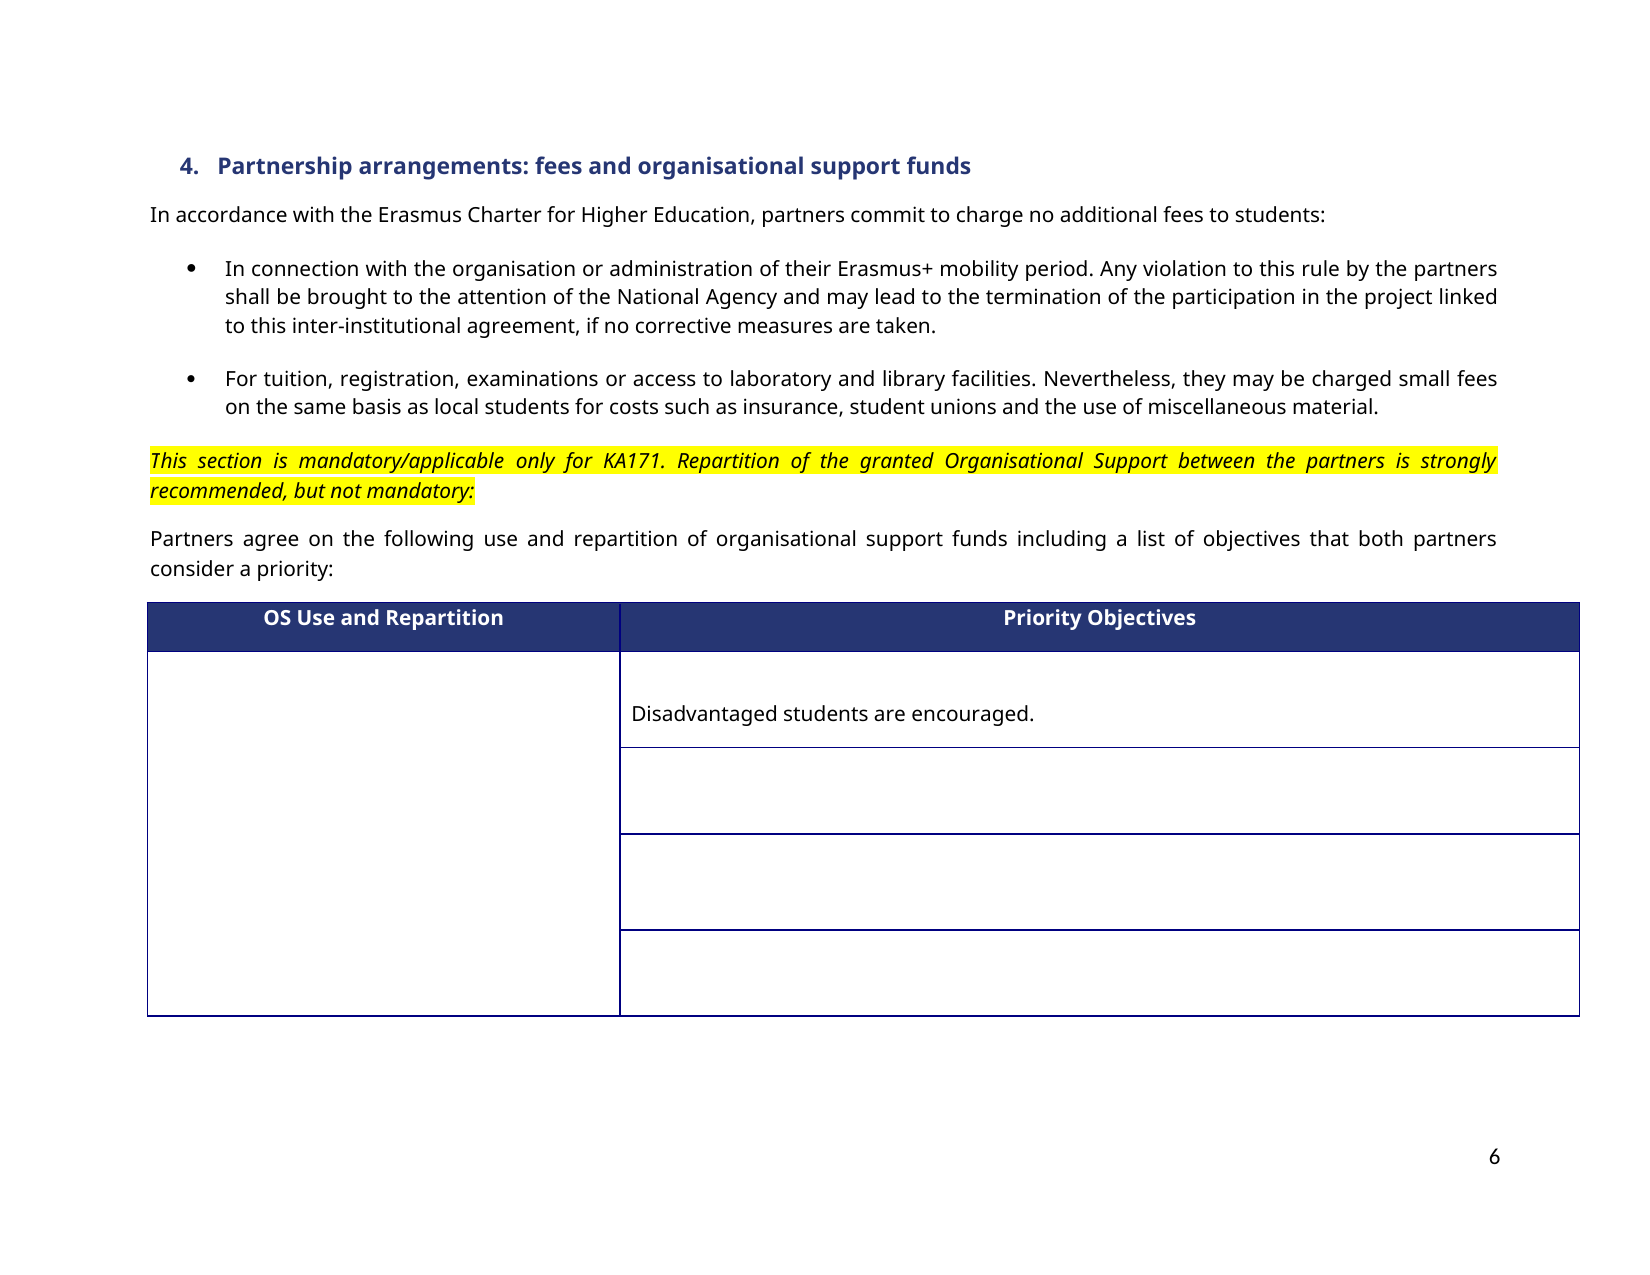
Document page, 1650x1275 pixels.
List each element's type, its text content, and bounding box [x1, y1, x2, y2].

table_header Priority Objectives [621, 603, 1579, 651]
list In accordance with the Erasmus Charter for Higher Education, partners commit to charge no additional fees to students: [150, 200, 1500, 229]
list Partnership arrangements: fees and organisational support funds [179, 150, 1500, 181]
table_cell [621, 835, 1579, 929]
text Partners agree on the following use and repartition of organisational support funds including a list of objectives that both partners consider a priority: [150, 524, 1500, 583]
table_cell Disadvantaged students are encouraged. [621, 652, 1579, 747]
list For tuition, registration, examinations or access to laboratory and library facilities. Nevertheless, they may be charged small fees on the same basis as local students for costs such as insurance, student unions and the use of miscellaneous material. [187, 364, 1500, 421]
table_cell [148, 652, 619, 1015]
list In connection with the organisation or administration of their Erasmus+ mobility period. Any violation to this rule by the partners shall be brought to the attention of the National Agency and may lead to the termination of the participation in the project linked to this inter-institutional agreement, if no corrective measures are taken. [187, 254, 1500, 339]
table_cell [621, 931, 1579, 1015]
text This section is mandatory/applicable only for KA171. Repartition of the granted Organisational Support between the partners is strongly recommended, but not mandatory: [150, 446, 1500, 505]
table_cell [621, 748, 1579, 833]
table_header OS Use and Repartition [148, 603, 620, 651]
